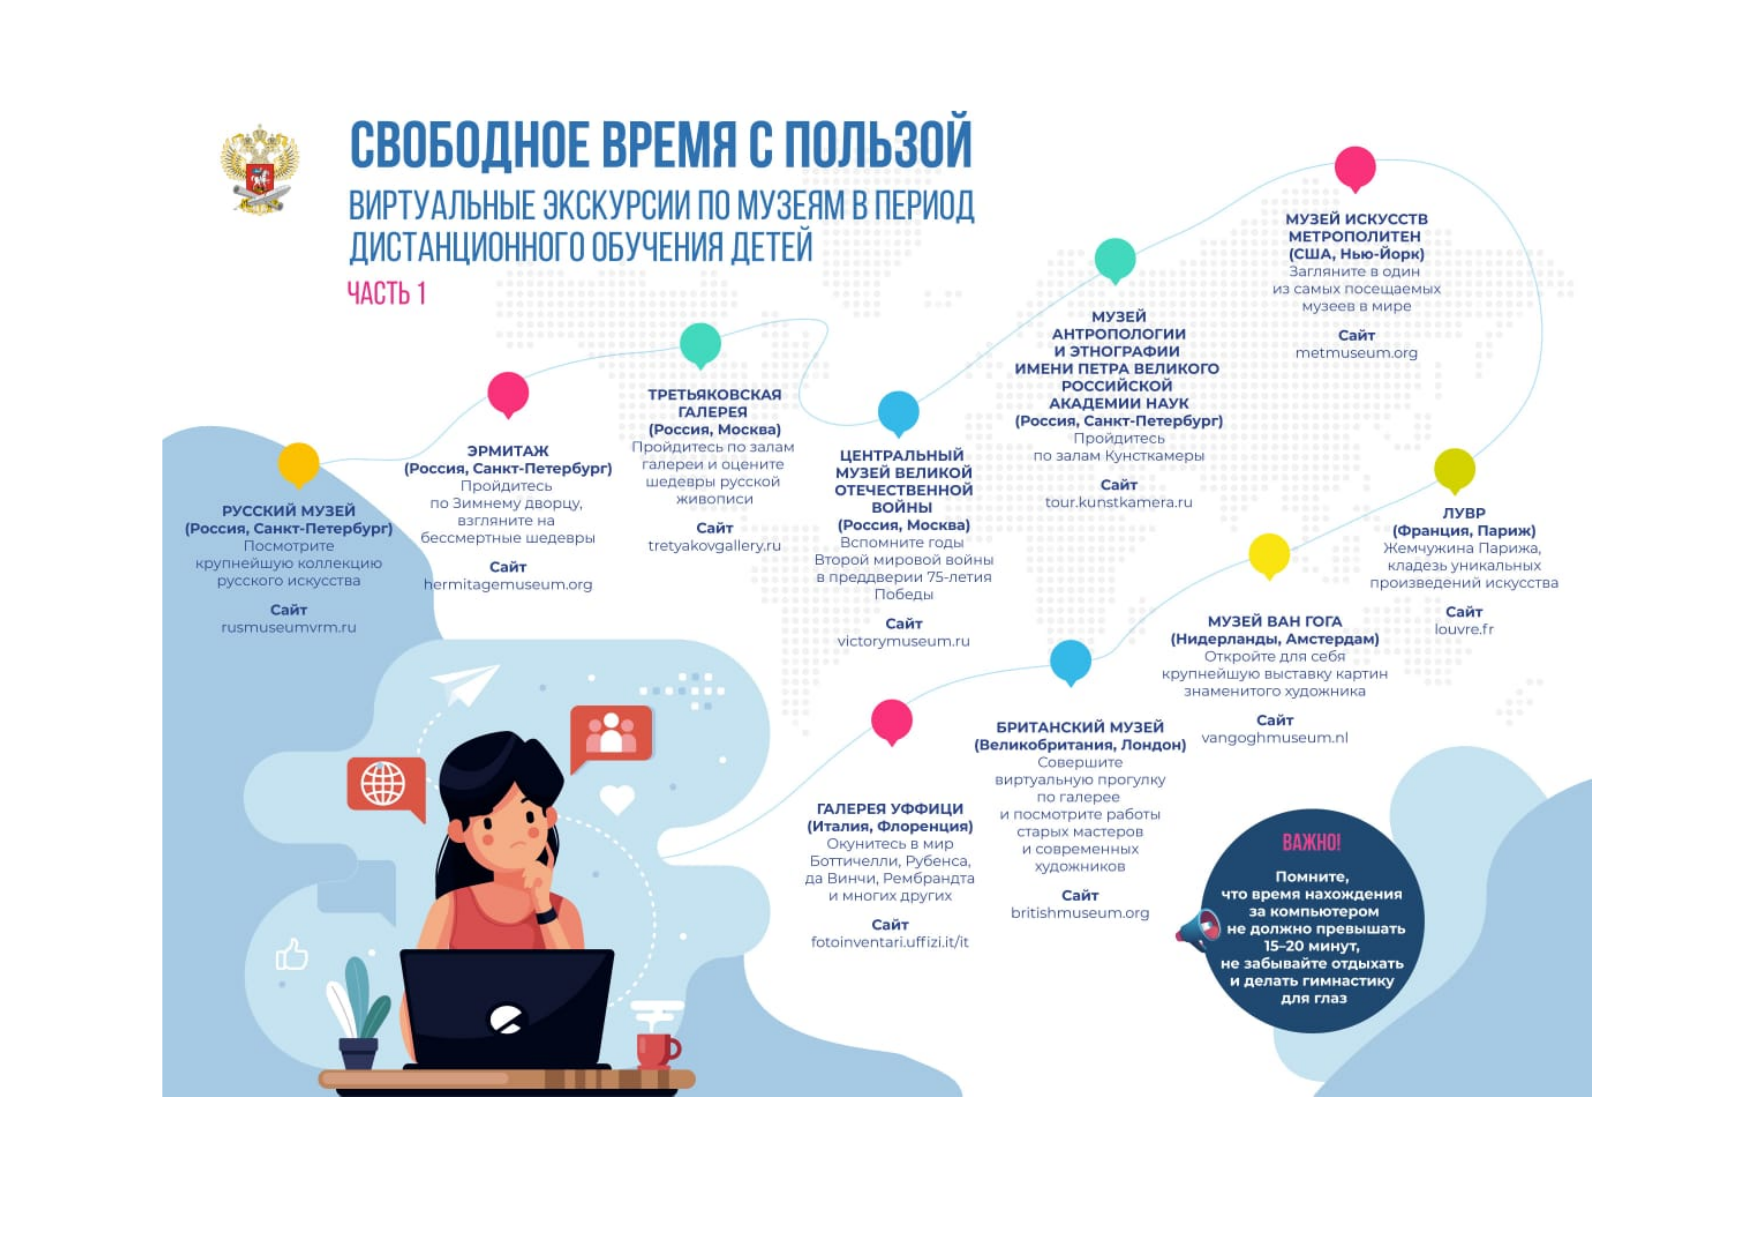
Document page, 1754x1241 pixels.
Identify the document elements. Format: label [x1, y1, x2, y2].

picture [162, 75, 1592, 1097]
